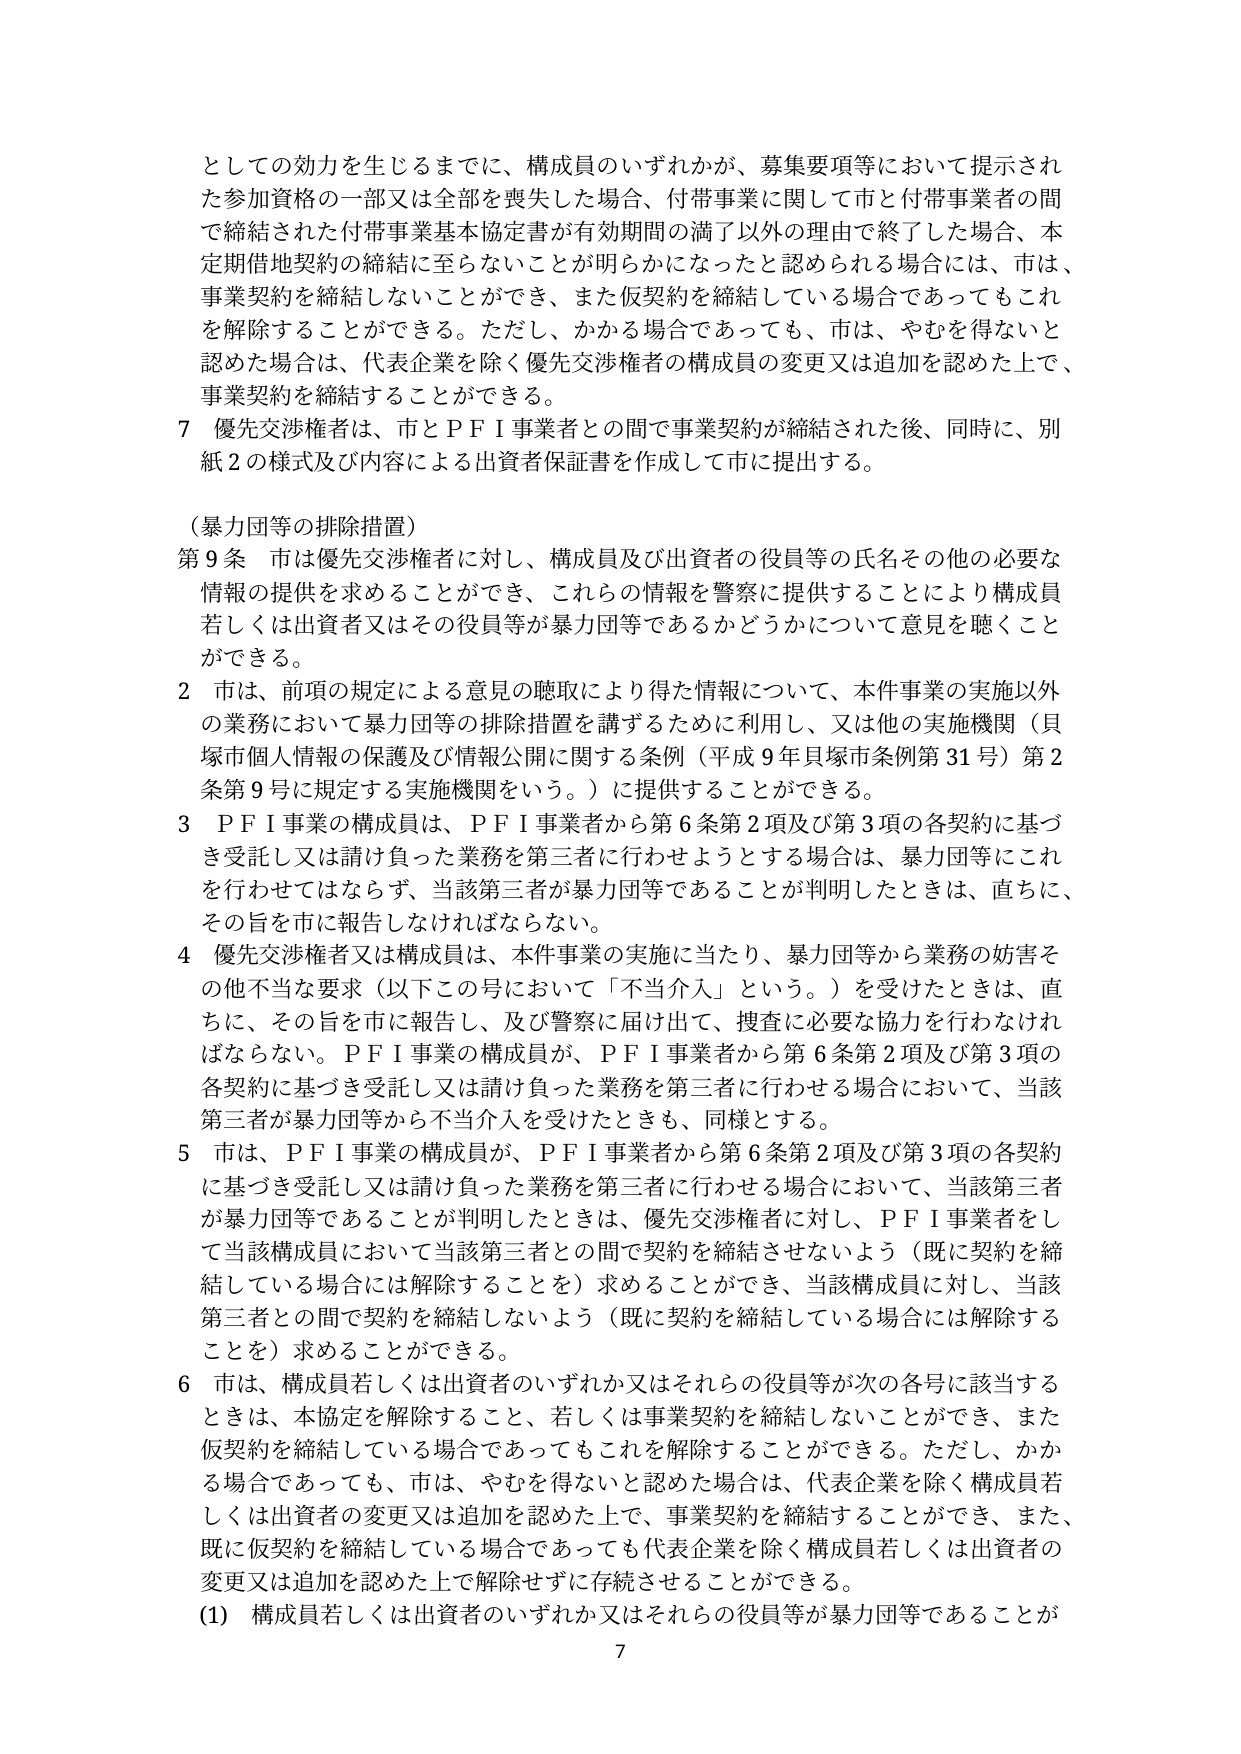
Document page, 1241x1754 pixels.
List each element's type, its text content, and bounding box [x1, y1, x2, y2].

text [177, 148, 1063, 411]
text 2 市は、前項の規定による意見の聴取により得た情報について、本件事業の実施以外の業務において暴力団等の排除措置を講ずるために利用し、又は他の実施機関（貝塚市個人情報の保護及び情報公開に関する条例（平成9年貝塚市条例第31号）第2条第9号に規定する実施機関をいう。）に提供することができる。 [177, 673, 1063, 806]
text 4 優先交渉権者又は構成員は、本件事業の実施に当たり、暴力団等から業務の妨害その他不当な要求（以下この号において「不当介入」という。）を受けたときは、直ちに、その旨を市に報告し、及び警察に届け出て、捜査に必要な協力を行わなければならない。ＰＦＩ事業の構成員が、ＰＦＩ事業者から第6条第2項及び第3項の各契約に基づき受託し又は請け負った業務を第三者に行わせる場合において、当該第三者が暴力団等から不当介入を受けたときも、同様とする。 [177, 937, 1063, 1135]
text 5 市は、ＰＦＩ事業の構成員が、ＰＦＩ事業者から第6条第2項及び第3項の各契約に基づき受託し又は請け負った業務を第三者に行わせる場合において、当該第三者が暴力団等であることが判明したときは、優先交渉権者に対し、ＰＦＩ事業者をして当該構成員において当該第三者との間で契約を締結させないよう（既に契約を締結している場合には解除することを）求めることができ、当該構成員に対し、当該第三者との間で契約を締結しないよう（既に契約を締結している場合には解除することを）求めることができる。 [177, 1135, 1063, 1366]
text 7 優先交渉権者は、市とＰＦＩ事業者との間で事業契約が締結された後、同時に、別紙2の様式及び内容による出資者保証書を作成して市に提出する。 [177, 411, 1063, 477]
text 第9条 市は優先交渉権者に対し、構成員及び出資者の役員等の氏名その他の必要な情報の提供を求めることができ、これらの情報を警察に提供することにより構成員若しくは出資者又はその役員等が暴力団等であるかどうかについて意見を聴くことができる。 [177, 541, 1063, 673]
text 3 ＰＦＩ事業の構成員は、ＰＦＩ事業者から第6条第2項及び第3項の各契約に基づき受託し又は請け負った業務を第三者に行わせようとする場合は、暴力団等にこれを行わせてはならず、当該第三者が暴力団等であることが判明したときは、直ちに、その旨を市に報告しなければならない。 [177, 806, 1063, 937]
text 6 市は、構成員若しくは出資者のいずれか又はそれらの役員等が次の各号に該当するときは、本協定を解除すること、若しくは事業契約を締結しないことができ、また仮契約を締結している場合であってもこれを解除することができる。ただし、かかる場合であっても、市は、やむを得ないと認めた場合は、代表企業を除く構成員若しくは出資者の変更又は追加を認めた上で、事業契約を締結することができ、また、既に仮契約を締結している場合であっても代表企業を除く構成員若しくは出資者の変更又は追加を認めた上で解除せずに存続させることができる。 [177, 1366, 1063, 1597]
subtitle （暴力団等の排除措置） [177, 508, 1063, 541]
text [199, 1597, 1063, 1630]
